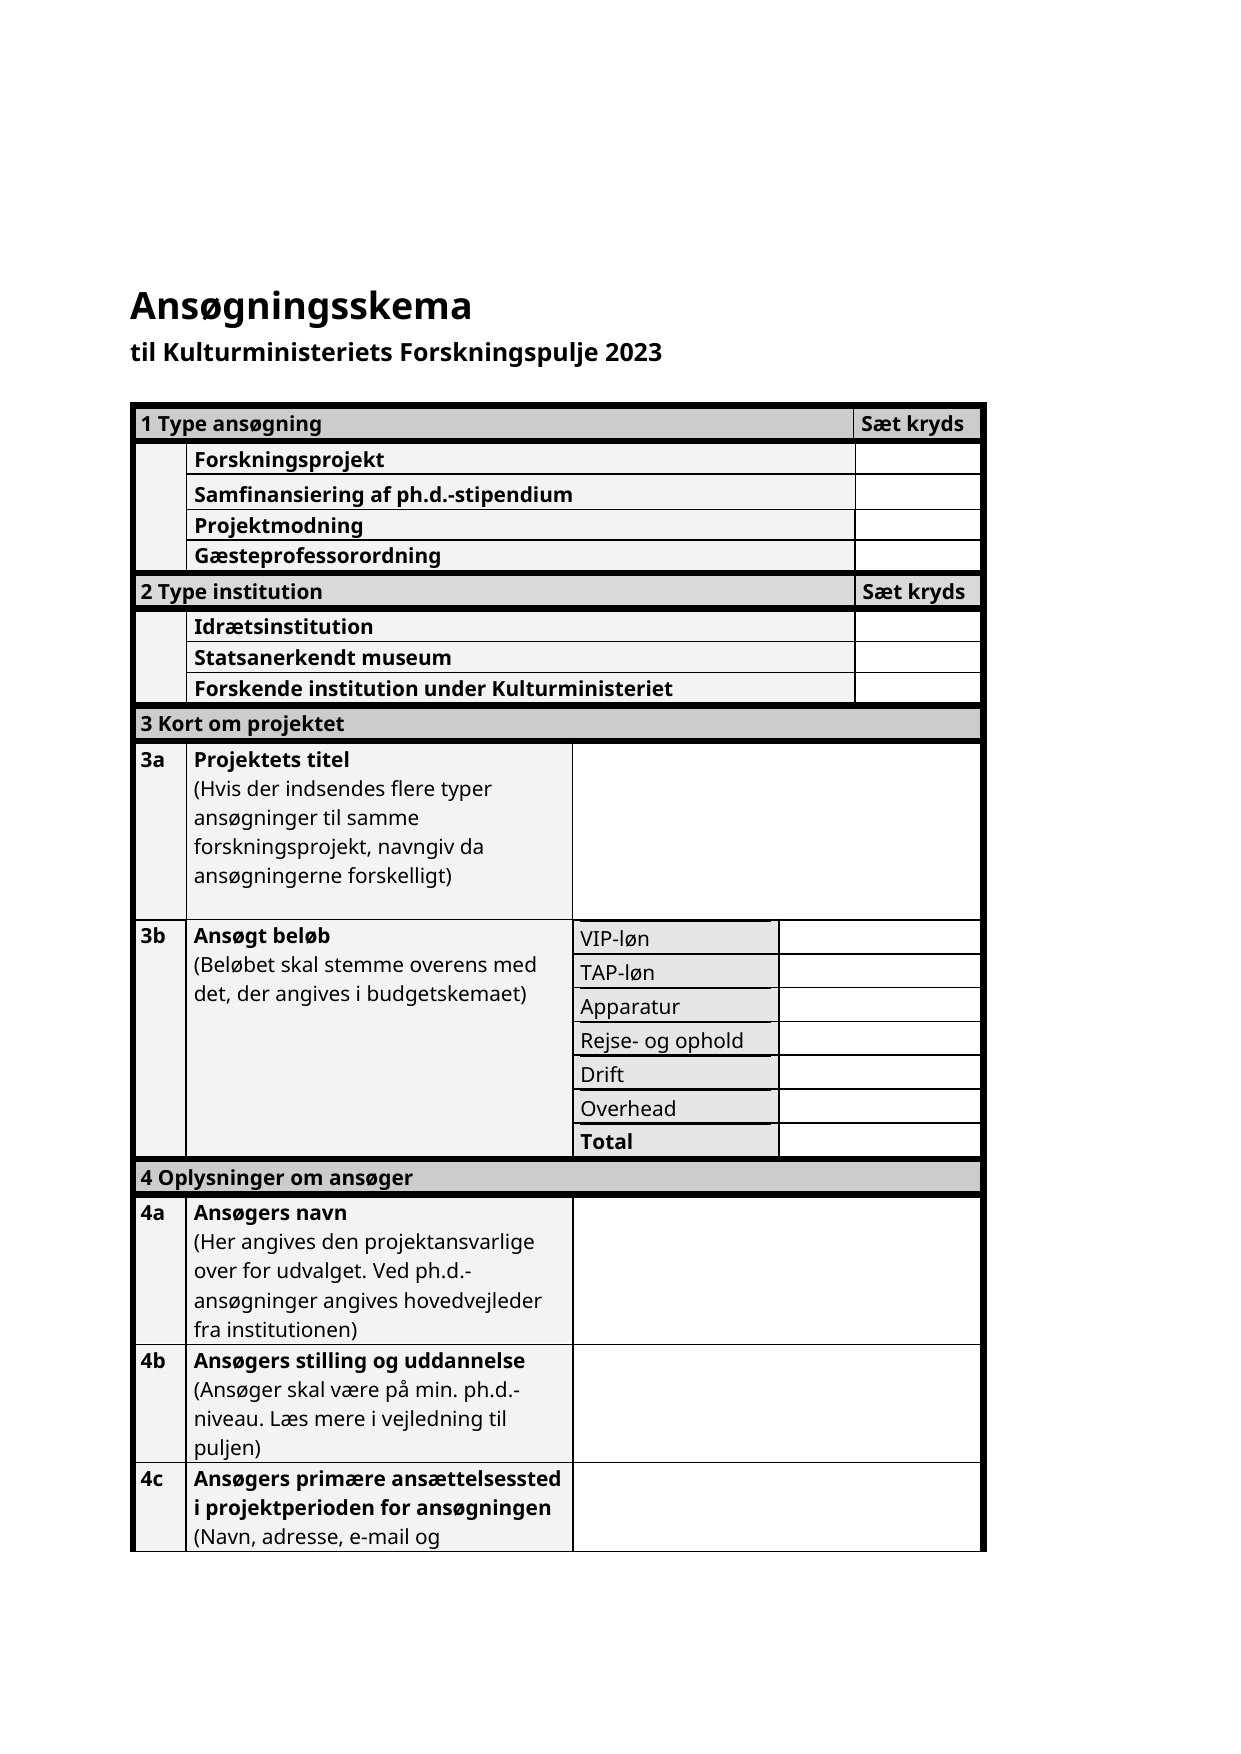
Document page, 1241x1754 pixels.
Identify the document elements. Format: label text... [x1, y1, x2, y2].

table_cell [780, 955, 980, 987]
subtitle Ansøgningsskema [130, 279, 980, 330]
table_cell 4c [136, 1463, 185, 1551]
table_cell 2 Type institution [136, 576, 854, 605]
table_cell [856, 444, 980, 473]
table_cell Ansøgers navn (Her angives den projektansvarlige over for udvalget. Ved ph.d.-ansøgninger angives hovedvejleder fra institutionen) [187, 1198, 572, 1343]
table_cell Drift [574, 1056, 778, 1088]
table_cell [856, 475, 980, 508]
table_cell [573, 744, 980, 919]
table_cell [856, 510, 980, 539]
table_cell TAP-løn [574, 955, 778, 987]
table_cell VIP-løn [574, 921, 778, 953]
table_cell [780, 988, 980, 1021]
table_cell Forskende institution under Kulturministeriet [187, 673, 854, 702]
table_cell [780, 1022, 980, 1054]
table_cell 4b [136, 1345, 185, 1462]
table_cell 4 Oplysninger om ansøger [136, 1162, 980, 1191]
table_cell Forskningsprojekt [187, 444, 855, 473]
table_cell Gæsteprofessorordning [187, 541, 854, 570]
table_cell [136, 612, 186, 702]
table_cell Apparatur [574, 988, 778, 1021]
table_cell [780, 1090, 980, 1122]
table_cell [856, 541, 980, 570]
table_cell [780, 921, 980, 953]
table_cell [574, 1463, 980, 1551]
table_cell 3b [136, 921, 185, 1156]
table_header Sæt kryds [854, 409, 980, 438]
table_cell Projektmodning [187, 510, 854, 539]
table_cell Ansøgers stilling og uddannelse (Ansøger skal være på min. ph.d.-niveau. Læs mere i vejledning til puljen) [187, 1345, 572, 1462]
table_cell [856, 673, 980, 702]
table_cell [136, 444, 186, 570]
table_cell [574, 1198, 980, 1343]
table_cell 4a [136, 1198, 185, 1343]
subtitle til Kulturministeriets Forskningspulje 2023 [130, 334, 980, 368]
table_cell 3a [136, 744, 186, 919]
table_cell Rejse- og ophold [574, 1022, 778, 1054]
table_cell [780, 1056, 980, 1088]
table_cell 3 Kort om projektet [136, 709, 980, 738]
table_cell [856, 612, 980, 641]
table_cell [856, 642, 980, 672]
table_cell Overhead [574, 1090, 778, 1122]
table_cell Total [574, 1124, 778, 1156]
table_cell Ansøgt beløb (Beløbet skal stemme overens med det, der angives i budgetskemaet) [187, 920, 572, 1156]
table_cell [780, 1124, 980, 1156]
table_cell Statsanerkendt museum [187, 642, 854, 672]
table_cell Idrætsinstitution [187, 612, 854, 641]
table_cell Projektets titel (Hvis der indsendes flere typer ansøgninger til samme forskningsprojekt, navngiv da ansøgningerne forskelligt) [187, 744, 572, 919]
table_cell Sæt kryds [856, 576, 980, 605]
table_cell Samfinansiering af ph.d.-stipendium [187, 475, 855, 508]
table_header 1 Type ansøgning [136, 409, 853, 438]
table_cell [574, 1345, 980, 1462]
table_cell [187, 1463, 572, 1551]
